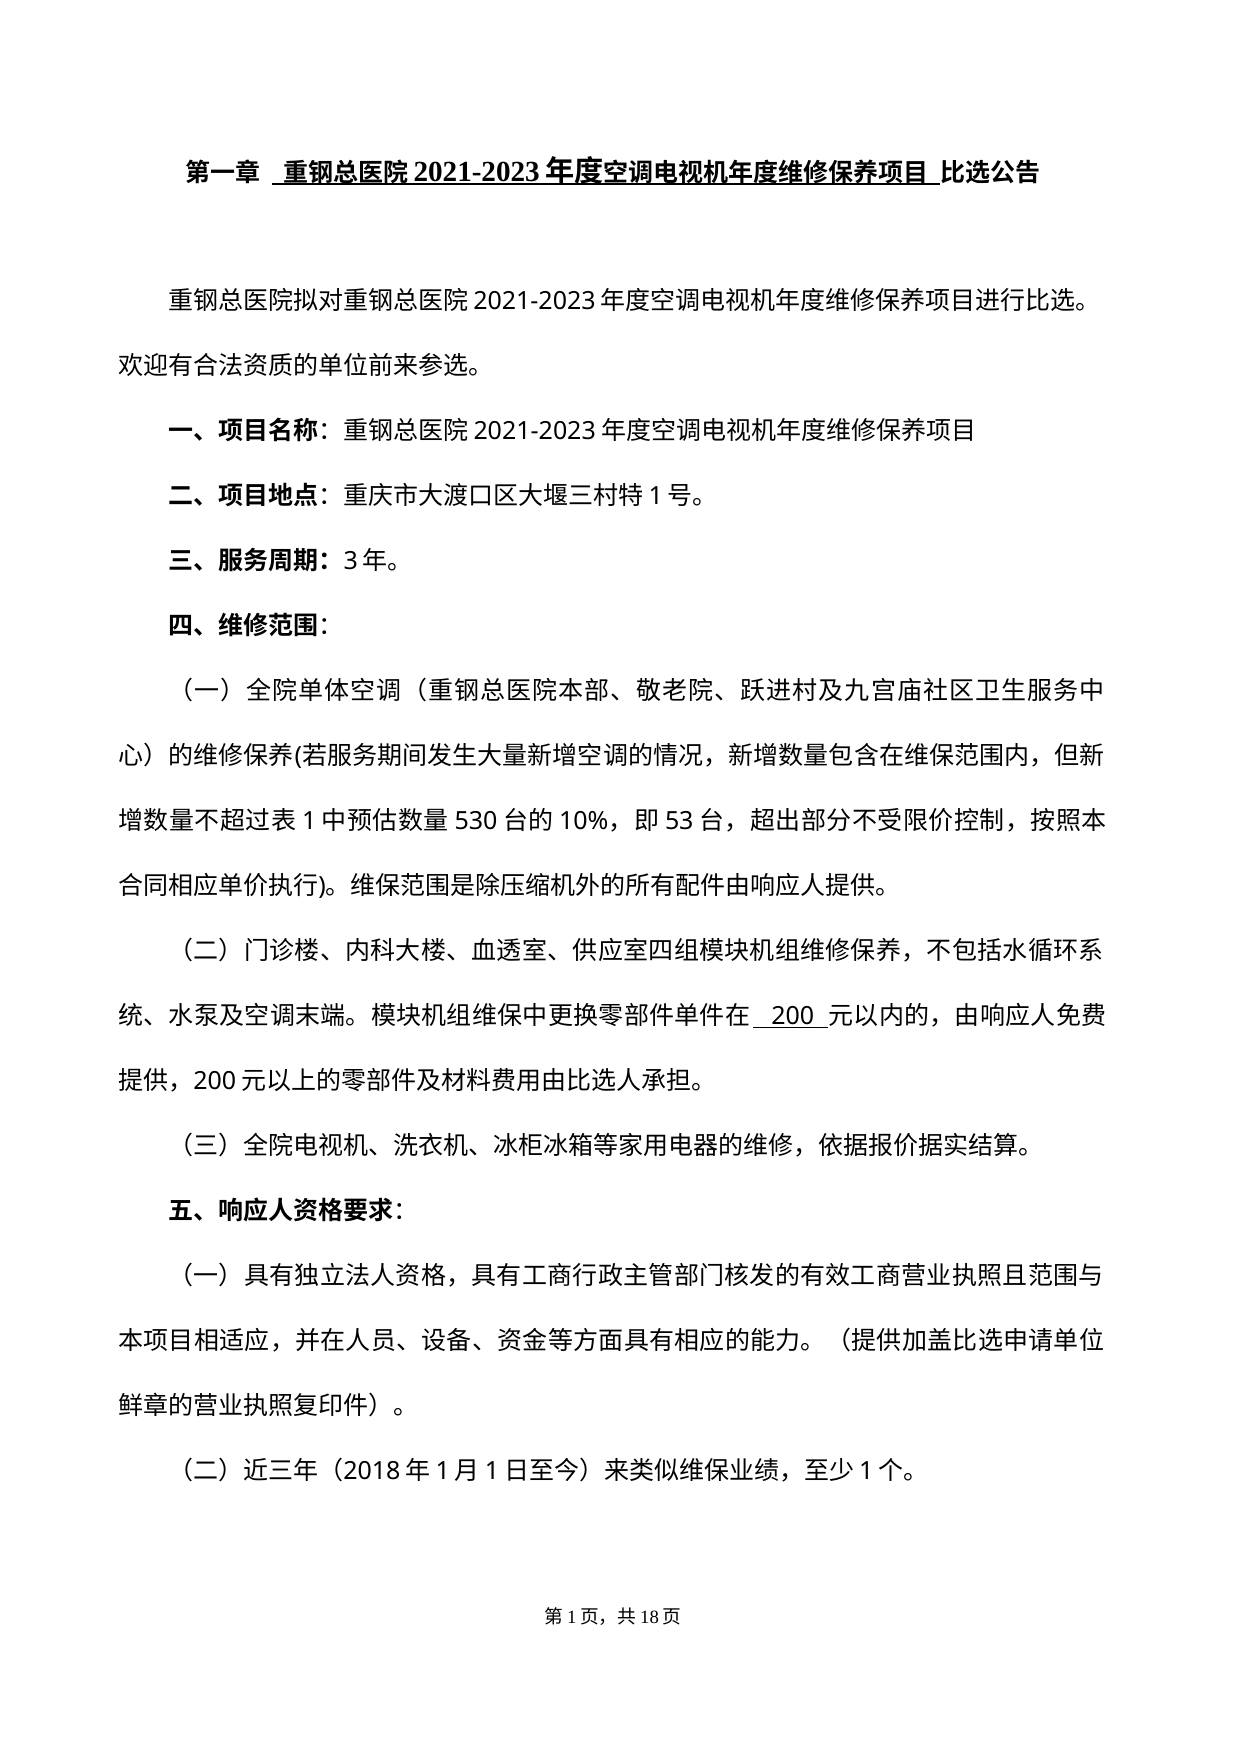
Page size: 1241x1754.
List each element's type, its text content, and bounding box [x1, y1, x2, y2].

text （一）具有独立法人资格，具有工商行政主管部门核发的有效工商营业执照且范围与本项目相适应，并在人员、设备、资金等方面具有相应的能力。（提供加盖比选申请单位鲜章的营业执照复印件）。 [118, 1241, 1107, 1436]
text 重钢总医院拟对重钢总医院2021-2023年度空调电视机年度维修保养项目进行比选。欢迎有合法资质的单位前来参选。 [118, 266, 1107, 396]
text 五、响应人资格要求： [118, 1176, 1107, 1241]
text （一）全院单体空调（重钢总医院本部、敬老院、跃进村及九宫庙社区卫生服务中心）的维修保养(若服务期间发生大量新增空调的情况，新增数量包含在维保范围内，但新增数量不超过表1中预估数量530台的10%，即53台，超出部分不受限价控制，按照本合同相应单价执行)。维保范围是除压缩机外的所有配件由响应人提供。 [118, 656, 1107, 916]
text （二）门诊楼、内科大楼、血透室、供应室四组模块机组维修保养，不包括水循环系统、水泵及空调末端。模块机组维保中更换零部件单件在 200 元以内的，由响应人免费提供，200元以上的零部件及材料费用由比选人承担。 [118, 916, 1107, 1111]
text 三、服务周期：3年。 [118, 526, 1107, 591]
text 二、项目地点：重庆市大渡口区大堰三村特1号。 [118, 461, 1107, 526]
text （三）全院电视机、洗衣机、冰柜冰箱等家用电器的维修，依据报价据实结算。 [118, 1111, 1107, 1176]
text 一、项目名称：重钢总医院2021-2023年度空调电视机年度维修保养项目 [118, 396, 1107, 461]
text 四、维修范围： [118, 591, 1107, 656]
text 第一章 重钢总医院2021-2023年度空调电视机年度维修保养项目 比选公告 [118, 136, 1107, 201]
text （二）近三年（2018年1月1日至今）来类似维保业绩，至少1个。 [118, 1436, 1107, 1501]
